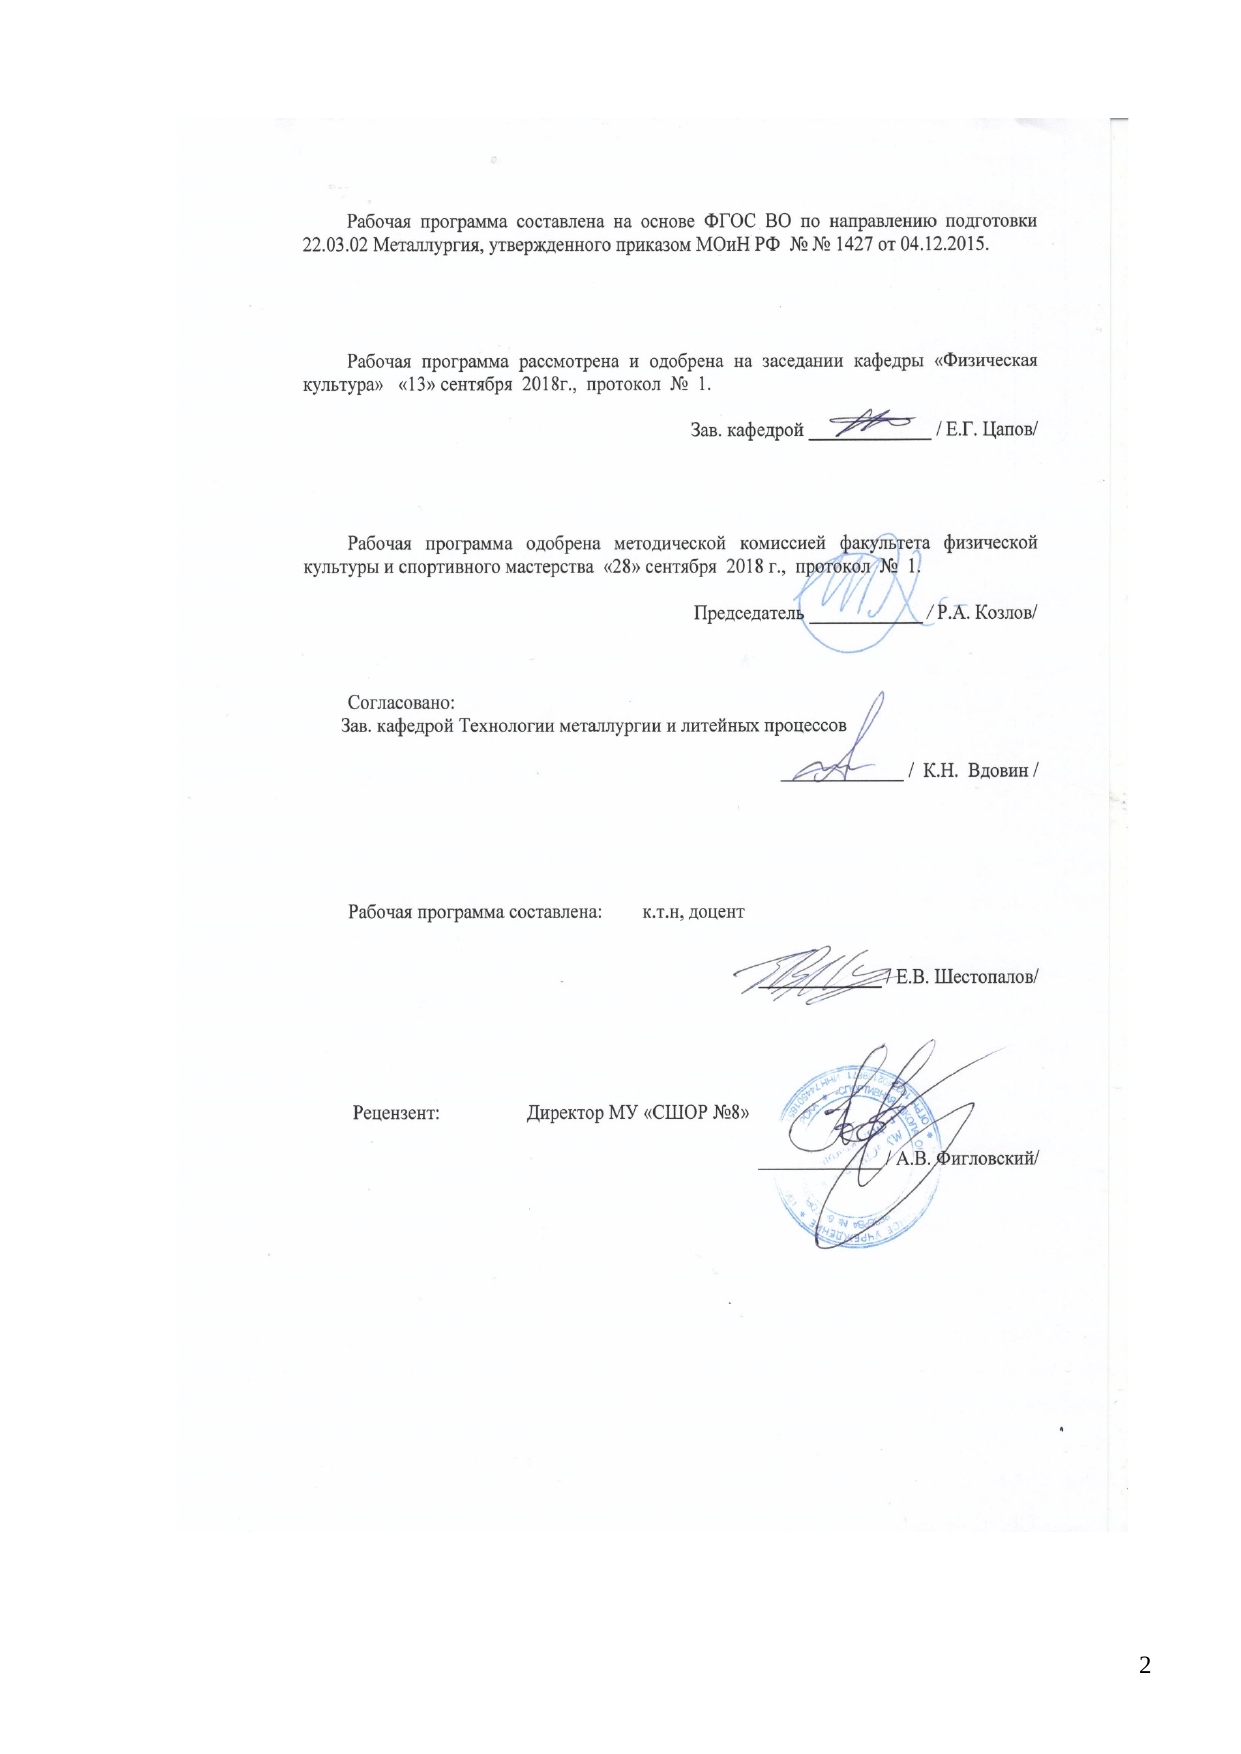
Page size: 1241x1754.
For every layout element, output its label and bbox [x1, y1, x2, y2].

picture [177, 118, 1129, 1546]
